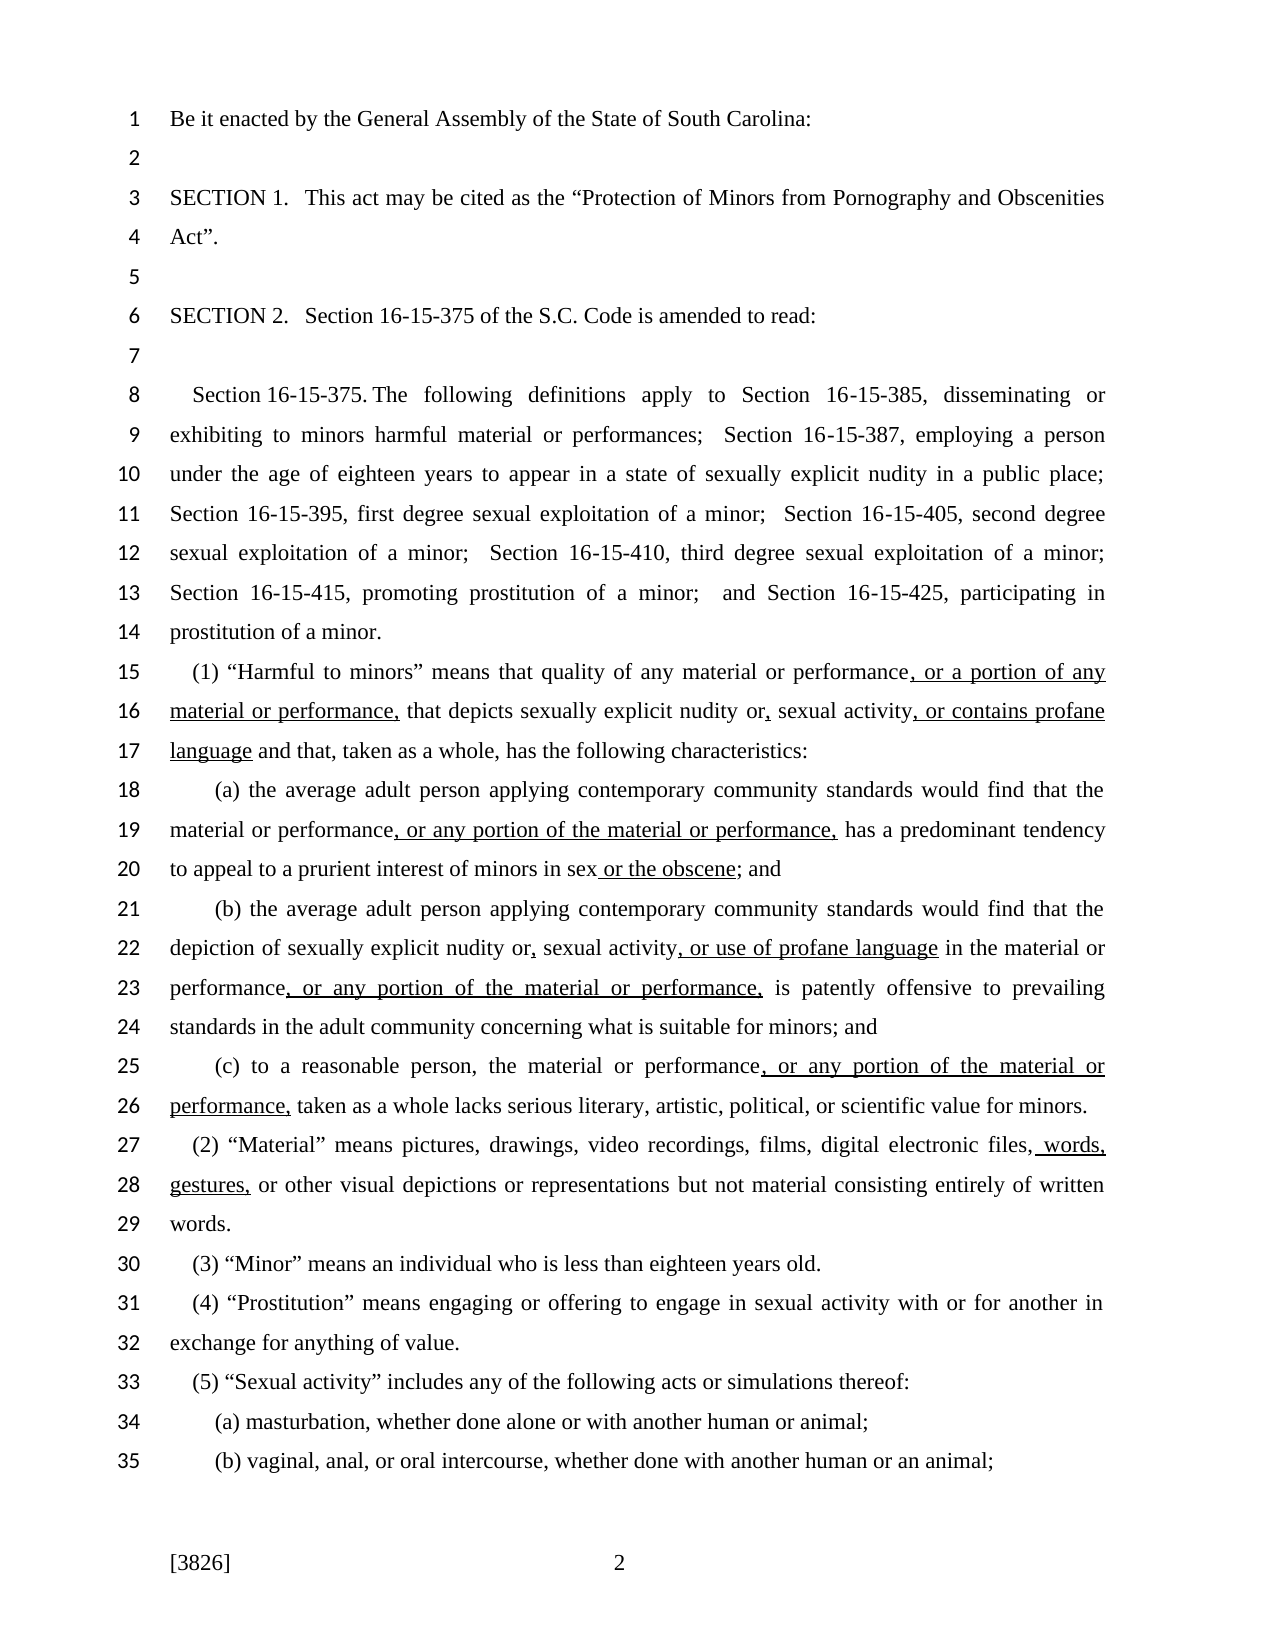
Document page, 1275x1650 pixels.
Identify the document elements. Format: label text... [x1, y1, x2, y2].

text SECTION 1. This act may be cited as the “Protection of Minors from Pornography and Obscenities Act”. [169, 184, 1106, 250]
text (a) the average adult person applying contemporary community standards would find that the material or performance, or any portion of the material or performance, has a predominant tendency to appeal to a prurient interest of minors in sex or the obscene; and [169, 776, 1106, 881]
text (b) vaginal, anal, or oral intercourse, whether done with another human or an animal; [169, 1447, 1106, 1474]
text (2) “Material” means pictures, drawings, video recordings, films, digital electronic files, words, gestures, or other visual depictions or representations but not material consisting entirely of written words. [169, 1131, 1106, 1237]
text (5) “Sexual activity” includes any of the following acts or simulations thereof: [169, 1368, 1106, 1395]
text (1) “Harmful to minors” means that quality of any material or performance, or a portion of any material or performance, that depicts sexually explicit nudity or, sexual activity, or contains profane language and that, taken as a whole, has the following characteristics: [169, 658, 1106, 763]
text Section 16‑15‑375. The following definitions apply to Section 16‑15‑385, disseminating or exhibiting to minors harmful material or performances; Section 16‑15‑387, employing a person under the age of eighteen years to appear in a state of sexually explicit nudity in a public place; Section 16‑15‑395, first degree sexual exploitation of a minor; Section 16‑15‑405, second degree sexual exploitation of a minor; Section 16‑15‑410, third degree sexual exploitation of a minor; Section 16‑15‑415, promoting prostitution of a minor; and Section 16‑15‑425, participating in prostitution of a minor. [169, 381, 1106, 644]
text (a) masturbation, whether done alone or with another human or animal; [169, 1408, 1106, 1434]
text SECTION 2. Section 16‑15‑375 of the S.C. Code is amended to read: [169, 302, 1106, 329]
text (3) “Minor” means an individual who is less than eighteen years old. [169, 1250, 1106, 1276]
text (c) to a reasonable person, the material or performance, or any portion of the material or performance, taken as a whole lacks serious literary, artistic, political, or scientific value for minors. [169, 1052, 1106, 1118]
text Be it enacted by the General Assembly of the State of South Carolina: [169, 105, 1106, 131]
text (4) “Prostitution” means engaging or offering to engage in sexual activity with or for another in exchange for anything of value. [169, 1289, 1106, 1355]
text (b) the average adult person applying contemporary community standards would find that the depiction of sexually explicit nudity or, sexual activity, or use of profane language in the material or performance, or any portion of the material or performance, is patently offensive to prevailing standards in the adult community concerning what is suitable for minors; and [169, 894, 1106, 1039]
